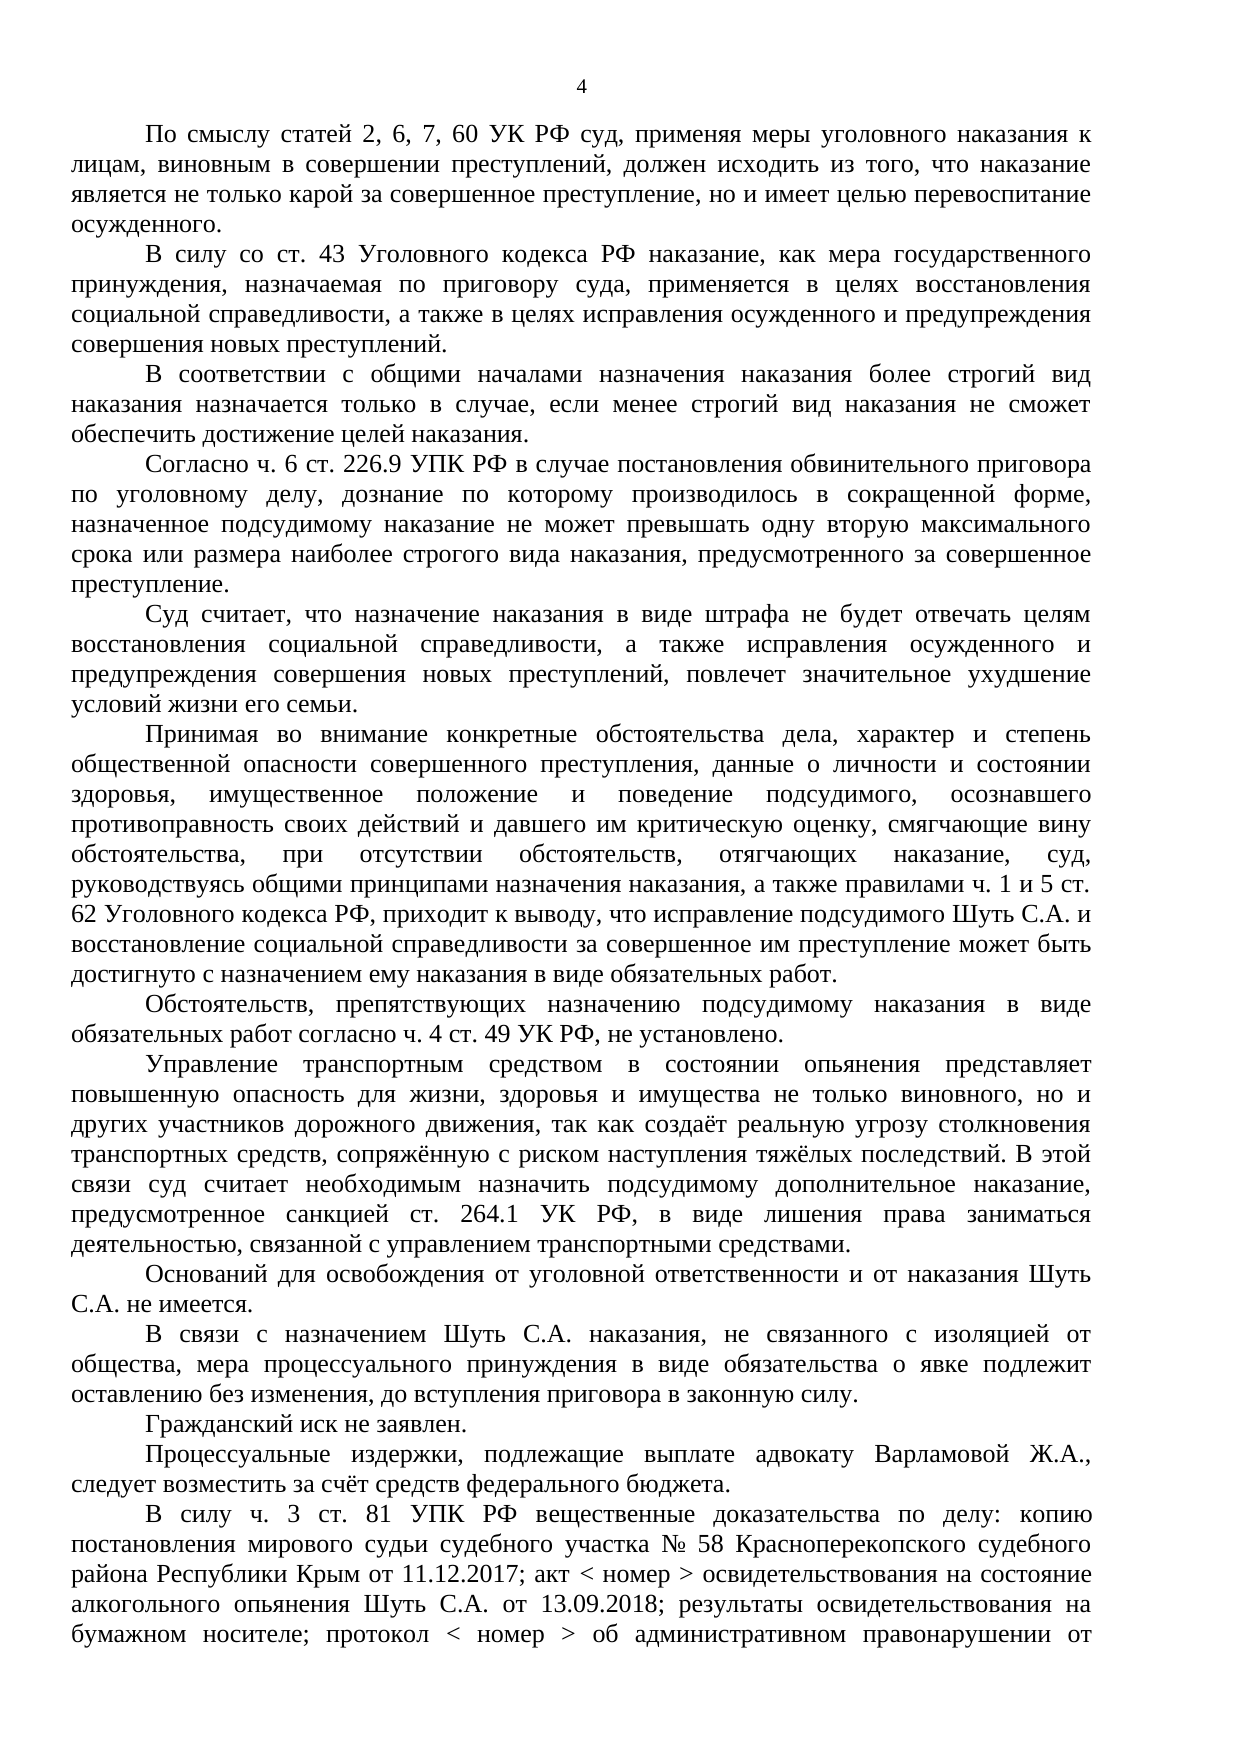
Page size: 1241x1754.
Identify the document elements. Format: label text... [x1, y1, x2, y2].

text Гражданский иск не заявлен. [71, 1408, 1092, 1438]
text Управление транспортным средством в состоянии опьянения представляет повышенную опасность для жизни, здоровья и имущества не только виновного, но и других участников дорожного движения, так как создаёт реальную угрозу столкновения транспортных средств, сопряжённую с риском наступления тяжёлых последствий. В этой связи суд считает необходимым назначить подсудимому дополнительное наказание, предусмотренное санкцией ст. 264.1 УК РФ, в виде лишения права заниматься деятельностью, связанной с управлением транспортными средствами. [71, 1048, 1092, 1258]
text В связи с назначением Шуть С.А. наказания, не связанного с изоляцией от общества, мера процессуального принуждения в виде обязательства о явке подлежит оставлению без изменения, до вступления приговора в законную силу. [71, 1318, 1092, 1408]
text Принимая во внимание конкретные обстоятельства дела, характер и степень общественной опасности совершенного преступления, данные о личности и состоянии здоровья, имущественное положение и поведение подсудимого, осознавшего противоправность своих действий и давшего им критическую оценку, смягчающие вину обстоятельства, при отсутствии обстоятельств, отягчающих наказание, суд, руководствуясь общими принципами назначения наказания, а также правилами ч. 1 и 5 ст. 62 Уголовного кодекса РФ, приходит к выводу, что исправление подсудимого Шуть С.А. и восстановление социальной справедливости за совершенное им преступление может быть достигнуто с назначением ему наказания в виде обязательных работ. [71, 718, 1092, 988]
text По смыслу статей 2, 6, 7, 60 УК РФ суд, применяя меры уголовного наказания к лицам, виновным в совершении преступлений, должен исходить из того, что наказание является не только карой за совершенное преступление, но и имеет целью перевоспитание осужденного. [71, 118, 1092, 238]
text Суд считает, что назначение наказания в виде штрафа не будет отвечать целям восстановления социальной справедливости, а также исправления осужденного и предупреждения совершения новых преступлений, повлечет значительное ухудшение условий жизни его семьи. [71, 598, 1092, 718]
text Согласно ч. 6 ст. 226.9 УПК РФ в случае постановления обвинительного приговора по уголовному делу, дознание по которому производилось в сокращенной форме, назначенное подсудимому наказание не может превышать одну вторую максимального срока или размера наиболее строгого вида наказания, предусмотренного за совершенное преступление. [71, 448, 1092, 598]
text В силу со ст. 43 Уголовного кодекса РФ наказание, как мера государственного принуждения, назначаемая по приговору суда, применяется в целях восстановления социальной справедливости, а также в целях исправления осужденного и предупреждения совершения новых преступлений. [71, 238, 1092, 358]
text Процессуальные издержки, подлежащие выплате адвокату Варламовой Ж.А., следует возместить за счёт средств федерального бюджета. [71, 1438, 1092, 1498]
text Обстоятельств, препятствующих назначению подсудимому наказания в виде обязательных работ согласно ч. 4 ст. 49 УК РФ, не установлено. [71, 988, 1092, 1048]
text В соответствии с общими началами назначения наказания более строгий вид наказания назначается только в случае, если менее строгий вид наказания не сможет обеспечить достижение целей наказания. [71, 358, 1092, 448]
text Оснований для освобождения от уголовной ответственности и от наказания Шуть С.А. не имеется. [71, 1258, 1092, 1318]
